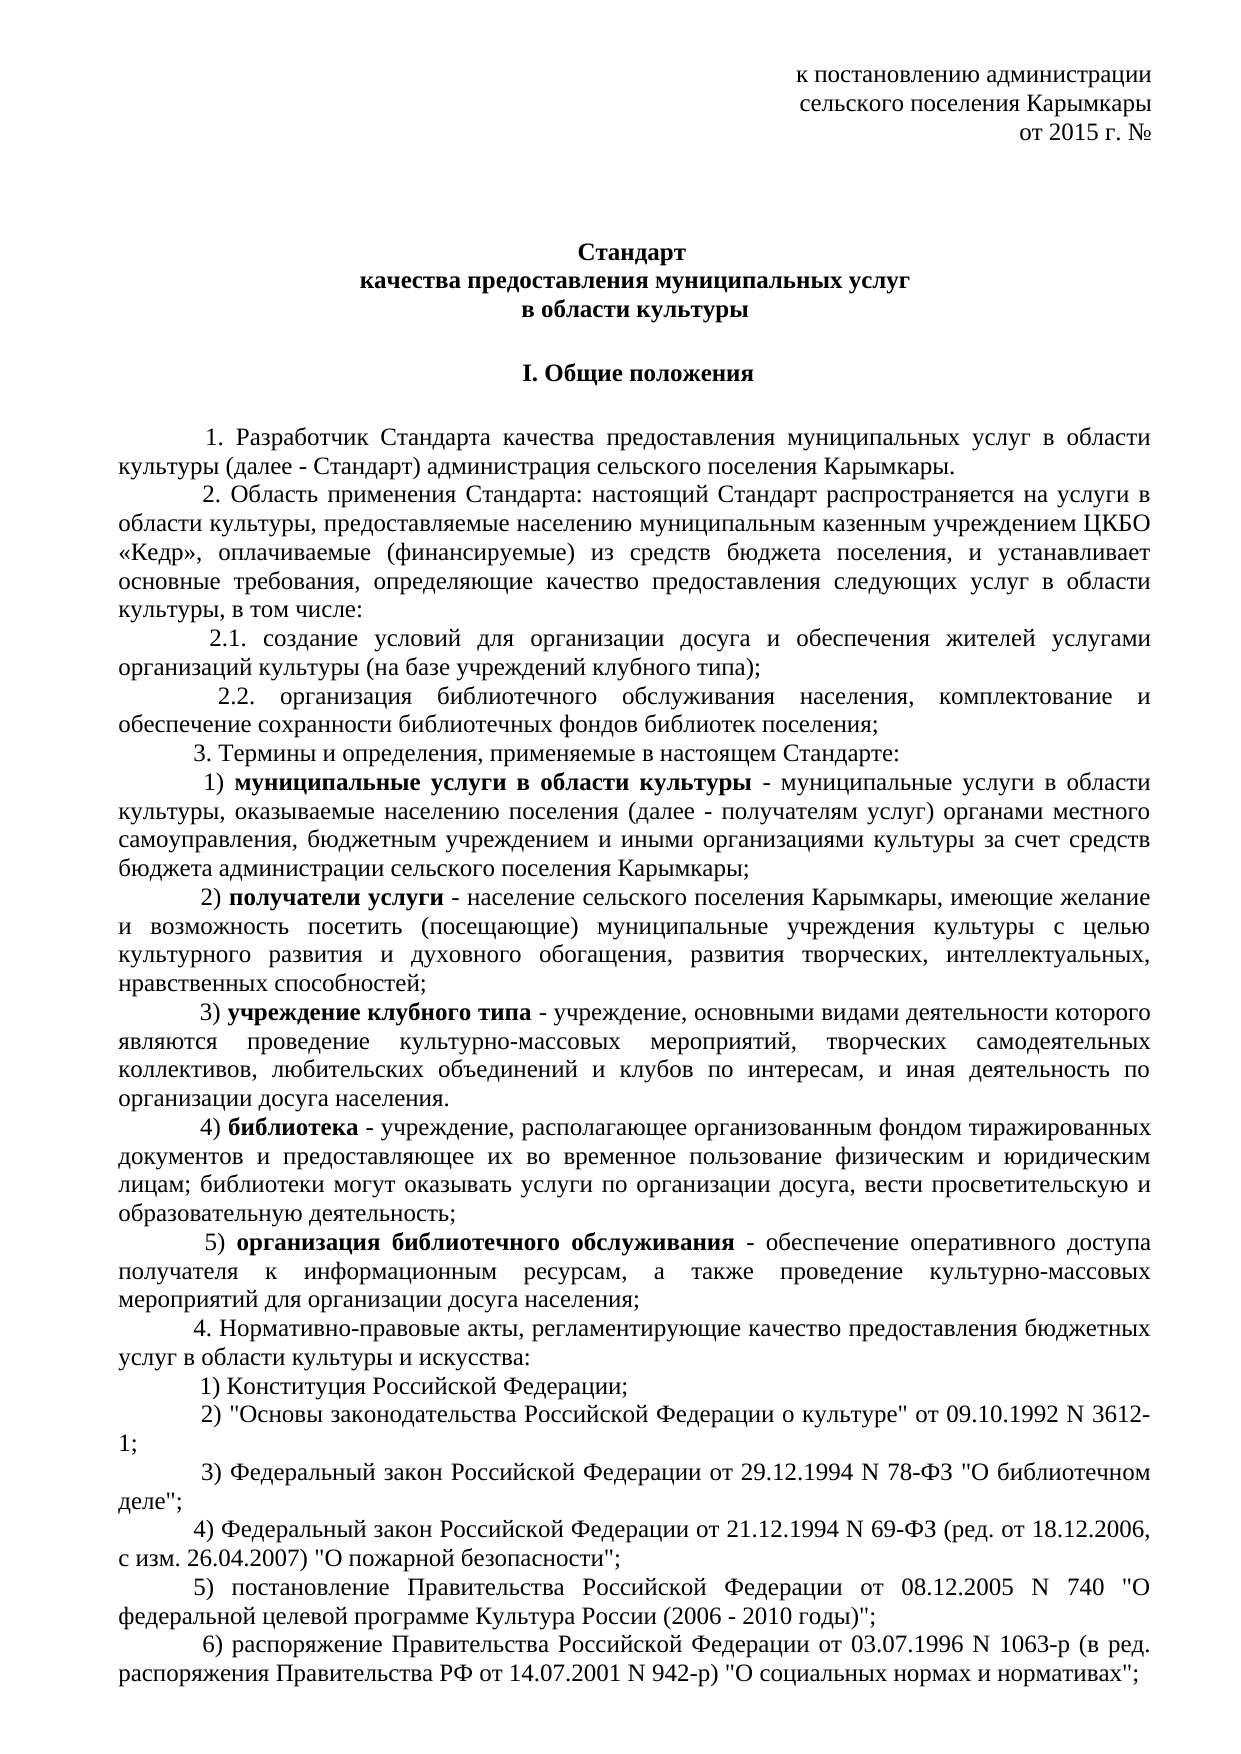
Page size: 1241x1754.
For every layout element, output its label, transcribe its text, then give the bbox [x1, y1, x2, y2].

text сельского поселения Карымкары [118, 88, 1152, 117]
subtitle I. Общие положения [118, 358, 1152, 387]
text 4) Федеральный закон Российской Федерации от 21.12.1994 N 69-ФЗ (ред. от 18.12.2006, с изм. 26.04.2007) "О пожарной безопасности"; [118, 1514, 1152, 1572]
text к постановлению администрации [118, 59, 1152, 88]
text 6) распоряжение Правительства Российской Федерации от 03.07.1996 N 1063-р (в ред. распоряжения Правительства РФ от 14.07.2001 N 942-р) "О социальных нормах и нормативах"; [118, 1629, 1152, 1687]
text от 2015 г. № [118, 117, 1152, 145]
text 1. Разработчик Стандарта качества предоставления муниципальных услуг в области культуры (далее - Стандарт) администрация сельского поселения Карымкары. [118, 422, 1152, 479]
subtitle Стандарт качества предоставления муниципальных услуг в области культуры [118, 237, 1152, 347]
text 1) Конституция Российской Федерации; [118, 1371, 1152, 1399]
text 2) получатели услуги - население сельского поселения Карымкары, имеющие желание и возможность посетить (посещающие) муниципальные учреждения культуры с целью культурного развития и духовного обогащения, развития творческих, интеллектуальных, нравственных способностей; [118, 882, 1152, 997]
text 4) библиотека - учреждение, располагающее организованным фондом тиражированных документов и предоставляющее их во временное пользование физическим и юридическим лицам; библиотеки могут оказывать услуги по организации досуга, вести просветительскую и образовательную деятельность; [118, 1112, 1152, 1227]
text 4. Нормативно-правовые акты, регламентирующие качество предоставления бюджетных услуг в области культуры и искусства: [118, 1313, 1152, 1371]
text 3) учреждение клубного типа - учреждение, основными видами деятельности которого являются проведение культурно-массовых мероприятий, творческих самодеятельных коллективов, любительских объединений и клубов по интересам, и иная деятельность по организации досуга населения. [118, 997, 1152, 1112]
text 1) муниципальные услуги в области культуры - муниципальные услуги в области культуры, оказываемые населению поселения (далее - получателям услуг) органами местного самоуправления, бюджетным учреждением и иными организациями культуры за счет средств бюджета администрации сельского поселения Карымкары; [118, 767, 1152, 882]
text 3) Федеральный закон Российской Федерации от 29.12.1994 N 78-ФЗ "О библиотечном деле"; [118, 1457, 1152, 1514]
text 2.2. организация библиотечного обслуживания населения, комплектование и обеспечение сохранности библиотечных фондов библиотек поселения; [118, 681, 1152, 738]
text 2.1. создание условий для организации досуга и обеспечения жителей услугами организаций культуры (на базе учреждений клубного типа); [118, 623, 1152, 681]
text 3. Термины и определения, применяемые в настоящем Стандарте: [118, 738, 1152, 767]
text 5) постановление Правительства Российской Федерации от 08.12.2005 N 740 "О федеральной целевой программе Культура России (2006 - 2010 годы)"; [118, 1572, 1152, 1629]
text 5) организация библиотечного обслуживания - обеспечение оперативного доступа получателя к информационным ресурсам, а также проведение культурно-массовых мероприятий для организации досуга населения; [118, 1227, 1152, 1313]
text 2. Область применения Стандарта: настоящий Стандарт распространяется на услуги в области культуры, предоставляемые населению муниципальным казенным учреждением ЦКБО «Кедр», оплачиваемые (финансируемые) из средств бюджета поселения, и устанавливает основные требования, определяющие качество предоставления следующих услуг в области культуры, в том числе: [118, 479, 1152, 623]
text 2) "Основы законодательства Российской Федерации о культуре" от 09.10.1992 N 3612-1; [118, 1399, 1152, 1457]
